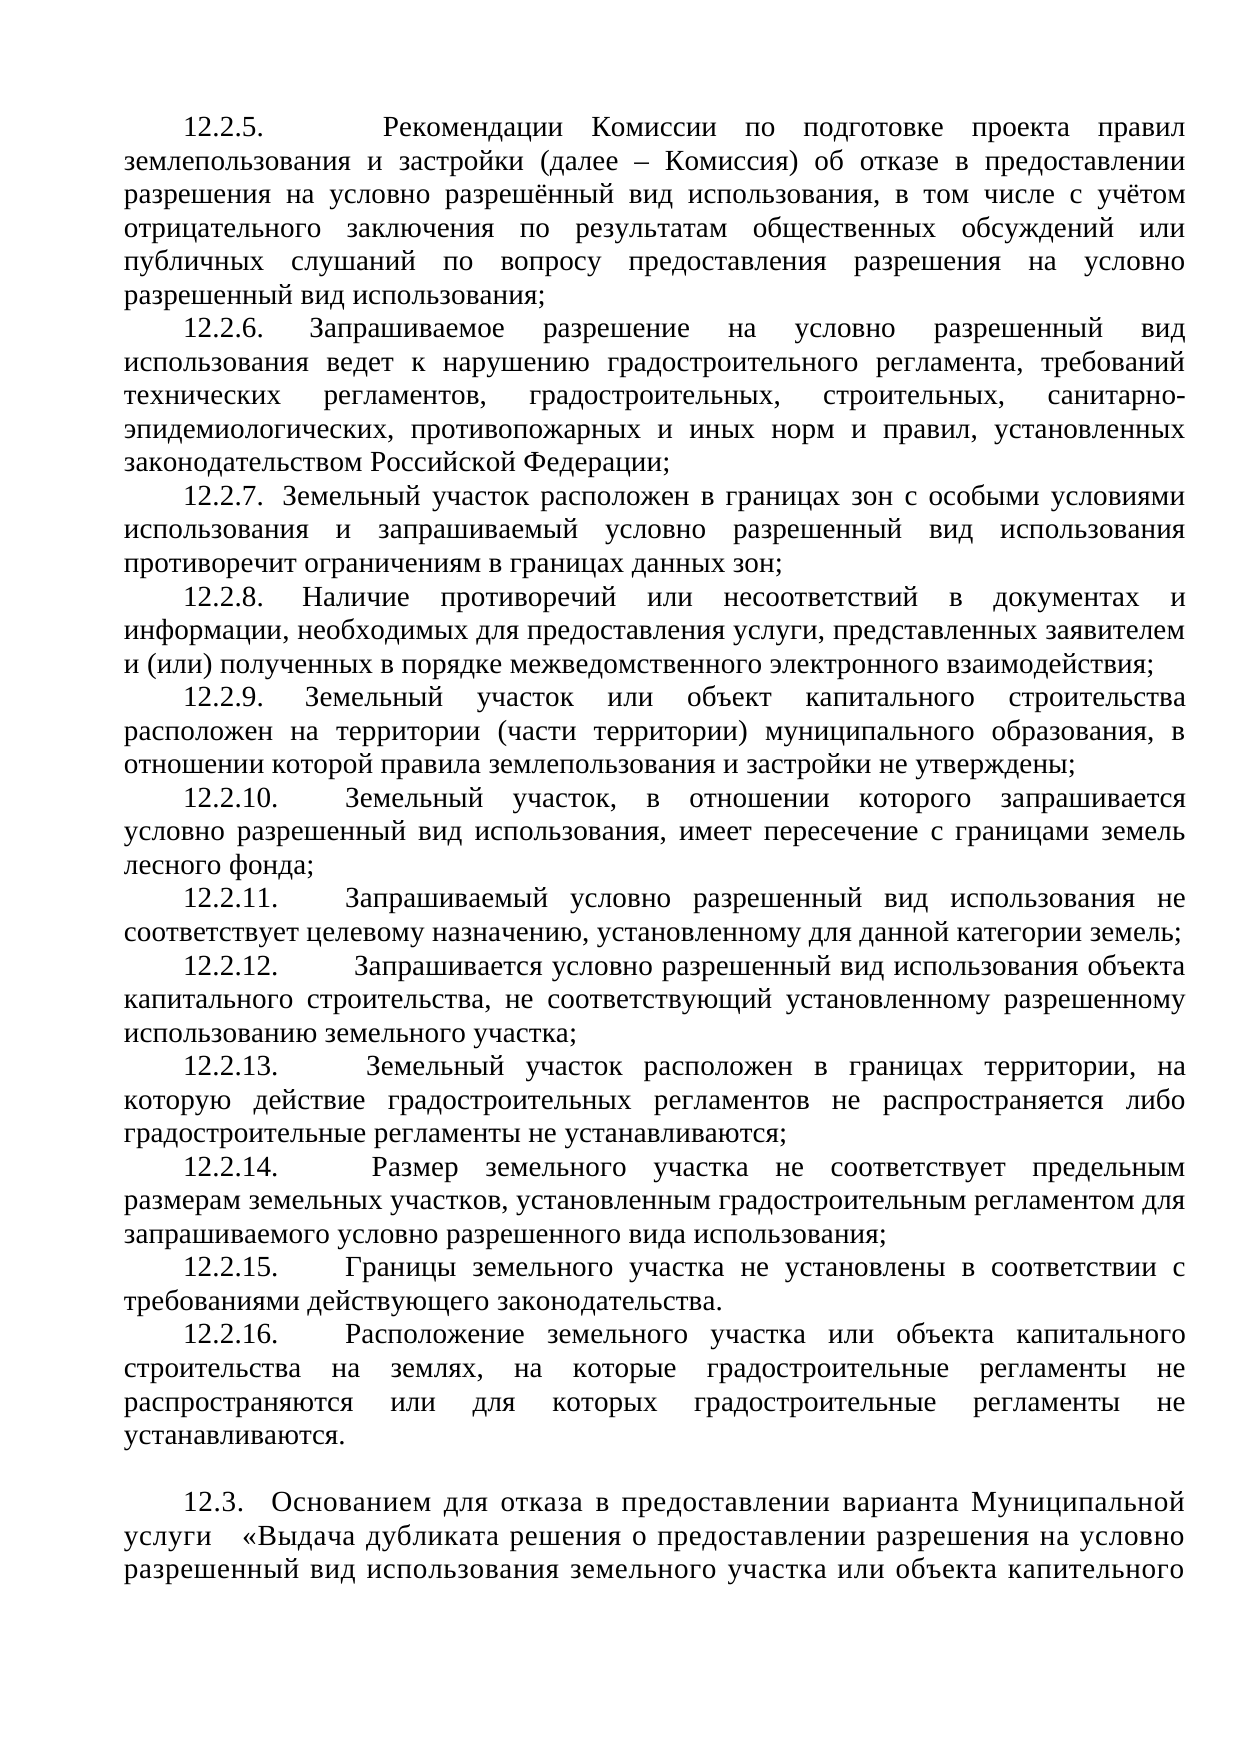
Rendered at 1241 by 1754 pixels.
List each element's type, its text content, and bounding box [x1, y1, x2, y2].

list Запрашивается условно разрешенный вид использования объекта капитального строительства, не соответствующий установленному разрешенному использованию земельного участка; [124, 948, 1187, 1048]
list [124, 1484, 1187, 1585]
list Запрашиваемое разрешение на условно разрешенный вид использования ведет к нарушению градостроительного регламента, требований технических регламентов, градостроительных, строительных, санитарно-эпидемиологических, противопожарных и иных норм и правил, установленных законодательством Российской Федерации; [124, 310, 1187, 478]
list Расположение земельного участка или объекта капитального строительства на землях, на которые градостроительные регламенты не распространяются или для которых градостроительные регламенты не устанавливаются. [124, 1317, 1187, 1451]
list Запрашиваемый условно разрешенный вид использования не соответствует целевому назначению, установленному для данной категории земель; [124, 881, 1187, 948]
list Земельный участок расположен в границах территории, на которую действие градостроительных регламентов не распространяется либо градостроительные регламенты не устанавливаются; [124, 1048, 1187, 1149]
list Земельный участок, в отношении которого запрашивается условно разрешенный вид использования, имеет пересечение с границами земель лесного фонда; [124, 780, 1187, 881]
list Земельный участок расположен в границах зон с особыми условиями использования и запрашиваемый условно разрешенный вид использования противоречит ограничениям в границах данных зон; [124, 478, 1187, 579]
list Размер земельного участка не соответствует предельным размерам земельных участков, установленным градостроительным регламентом для запрашиваемого условно разрешенного вида использования; [124, 1149, 1187, 1249]
list Границы земельного участка не установлены в соответствии с требованиями действующего законодательства. [124, 1249, 1187, 1317]
list Наличие противоречий или несоответствий в документах и информации, необходимых для предоставления услуги, представленных заявителем и (или) полученных в порядке межведомственного электронного взаимодействия; [124, 579, 1187, 679]
list Земельный участок или объект капитального строительства расположен на территории (части территории) муниципального образования, в отношении которой правила землепользования и застройки не утверждены; [124, 679, 1187, 780]
list Рекомендации Комиссии по подготовке проекта правил землепользования и застройки (далее – Комиссия) об отказе в предоставлении разрешения на условно разрешённый вид использования, в том числе с учётом отрицательного заключения по результатам общественных обсуждений или публичных слушаний по вопросу предоставления разрешения на условно разрешенный вид использования; [124, 109, 1187, 310]
